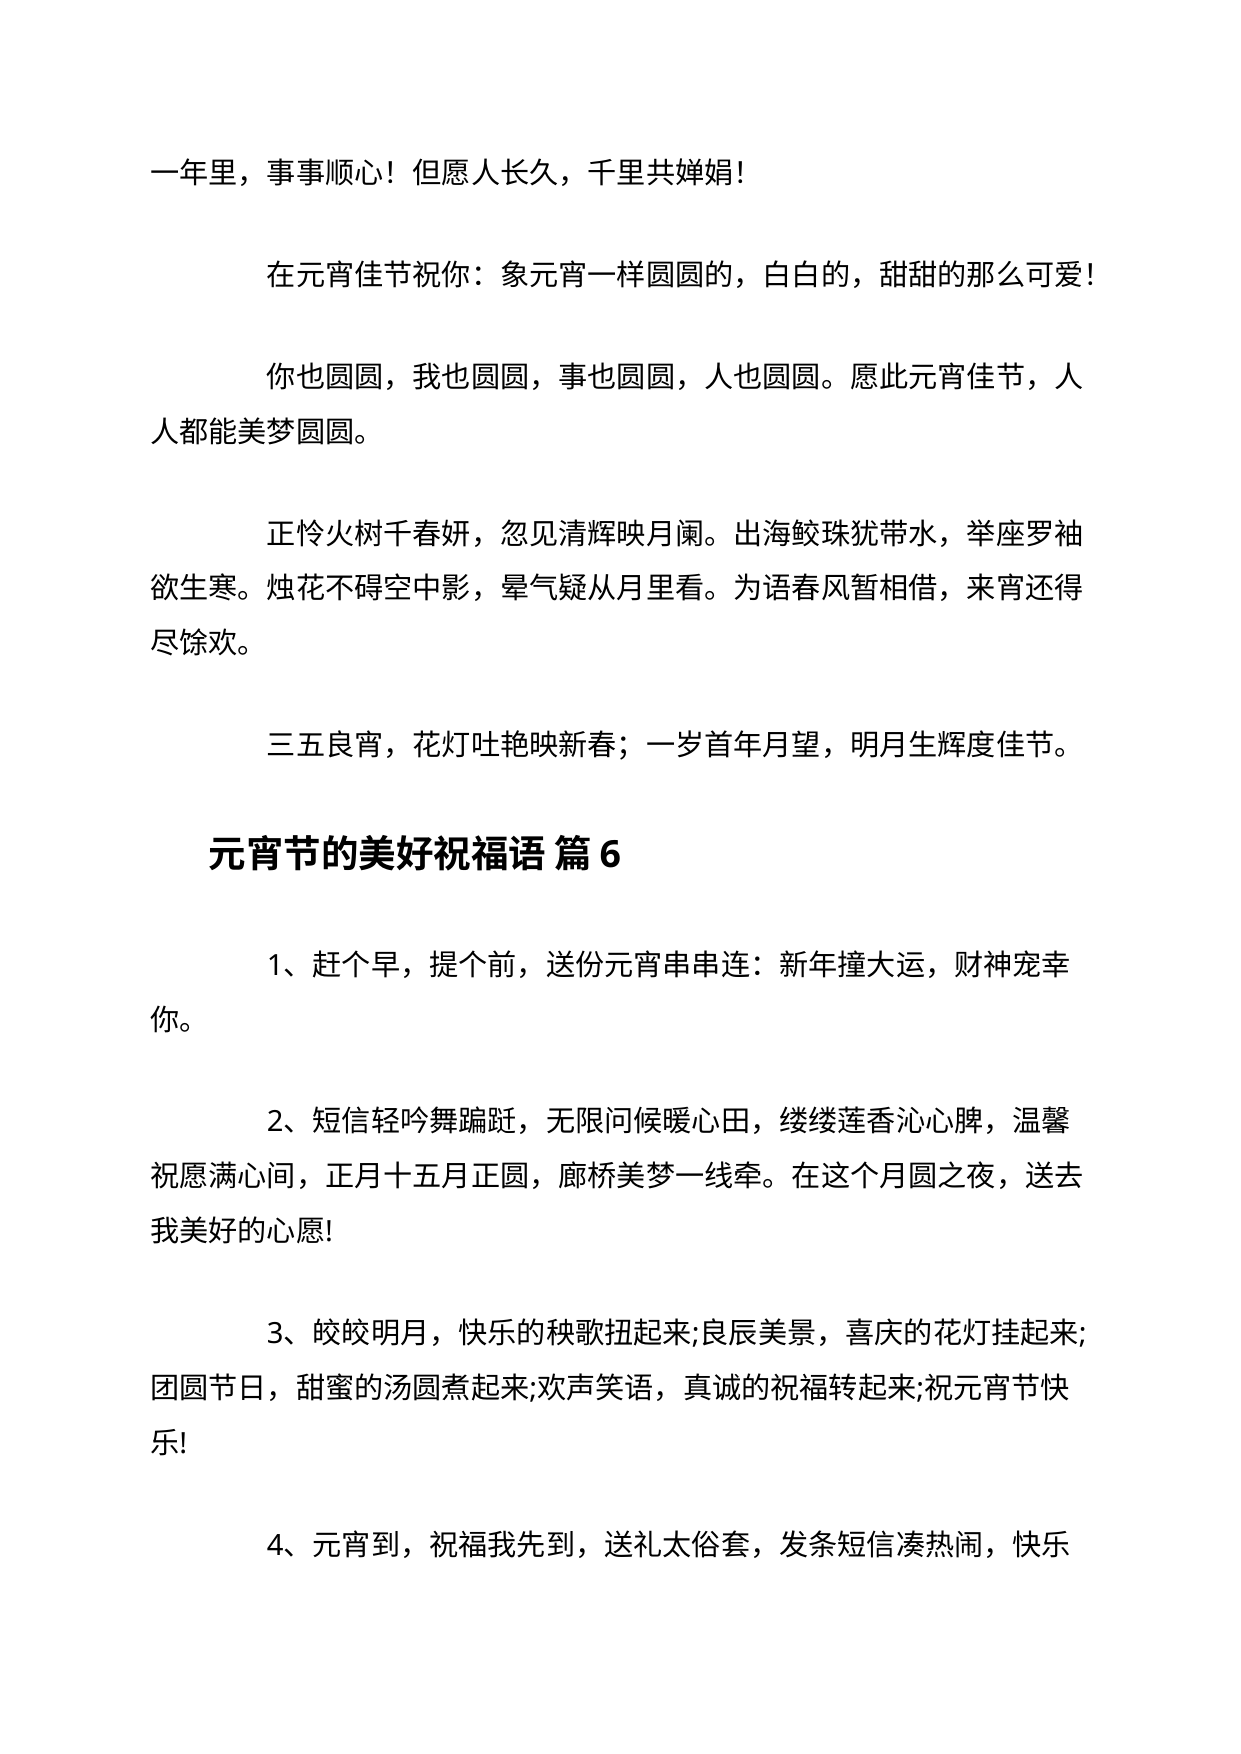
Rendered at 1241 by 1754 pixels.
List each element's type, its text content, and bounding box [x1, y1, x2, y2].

text 在元宵佳节祝你：象元宵一样圆圆的，白白的，甜甜的那么可爱！ [150, 252, 1090, 294]
text 2、短信轻吟舞蹁跹，无限问候暖心田，缕缕莲香沁心脾，温馨祝愿满心间，正月十五月正圆，廊桥美梦一线牵。在这个月圆之夜，送去我美好的心愿! [150, 1098, 1090, 1250]
text 1、赶个早，提个前，送份元宵串串连：新年撞大运，财神宠幸你。 [150, 941, 1090, 1038]
text 元宵节的美好祝福语 篇6 [150, 823, 1090, 878]
text 三五良宵，花灯吐艳映新春；一岁首年月望，明月生辉度佳节。 [150, 722, 1090, 764]
text 3、皎皎明月，快乐的秧歌扭起来;良辰美景，喜庆的花灯挂起来;团圆节日，甜蜜的汤圆煮起来;欢声笑语，真诚的祝福转起来;祝元宵节快乐! [150, 1310, 1090, 1462]
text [150, 150, 1090, 192]
text 正怜火树千春妍，忽见清辉映月阑。出海鲛珠犹带水，举座罗袖欲生寒。烛花不碍空中影，晕气疑从月里看。为语春风暂相借，来宵还得尽馀欢。 [150, 510, 1090, 662]
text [150, 1522, 1090, 1564]
text 你也圆圆，我也圆圆，事也圆圆，人也圆圆。愿此元宵佳节，人人都能美梦圆圆。 [150, 353, 1090, 451]
